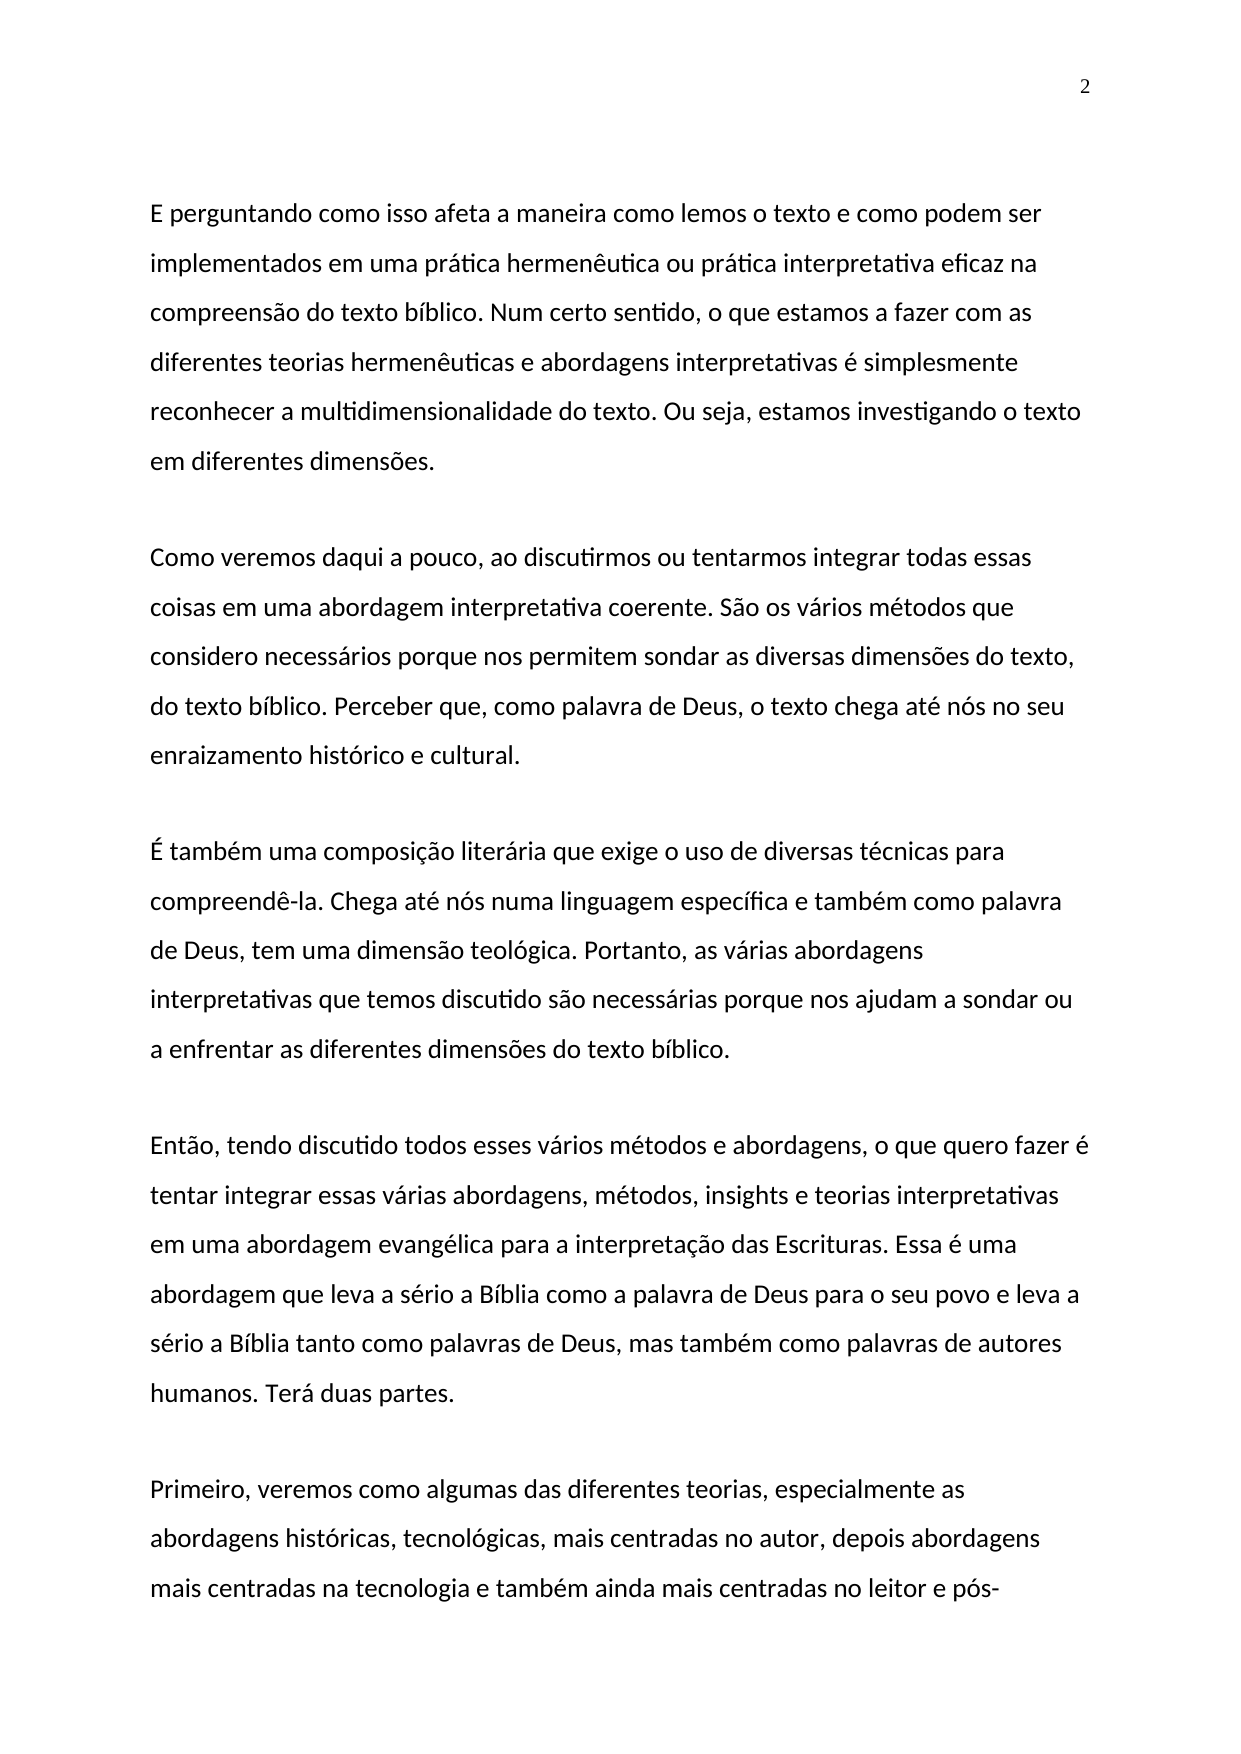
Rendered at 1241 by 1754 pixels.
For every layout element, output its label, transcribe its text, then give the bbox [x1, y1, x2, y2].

text É também uma composição literária que exige o uso de diversas técnicas para compreendê-la. Chega até nós numa linguagem específica e também como palavra de Deus, tem uma dimensão teológica. Portanto, as várias abordagens interpretativas que temos discutido são necessárias porque nos ajudam a sondar ou a enfrentar as diferentes dimensões do texto bíblico. [150, 834, 1090, 1065]
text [150, 1472, 1090, 1604]
text Então, tendo discutido todos esses vários métodos e abordagens, o que quero fazer é tentar integrar essas várias abordagens, métodos, insights e teorias interpretativas em uma abordagem evangélica para a interpretação das Escrituras. Essa é uma abordagem que leva a sério a Bíblia como a palavra de Deus para o seu povo e leva a sério a Bíblia tanto como palavras de Deus, mas também como palavras de autores humanos. Terá duas partes. [150, 1128, 1090, 1409]
text E perguntando como isso afeta a maneira como lemos o texto e como podem ser implementados em uma prática hermenêutica ou prática interpretativa eficaz na compreensão do texto bíblico. Num certo sentido, o que estamos a fazer com as diferentes teorias hermenêuticas e abordagens interpretativas é simplesmente reconhecer a multidimensionalidade do texto. Ou seja, estamos investigando o texto em diferentes dimensões. [150, 197, 1090, 477]
text Como veremos daqui a pouco, ao discutirmos ou tentarmos integrar todas essas coisas em uma abordagem interpretativa coerente. São os vários métodos que considero necessários porque nos permitem sondar as diversas dimensões do texto, do texto bíblico. Perceber que, como palavra de Deus, o texto chega até nós no seu enraizamento histórico e cultural. [150, 540, 1090, 771]
